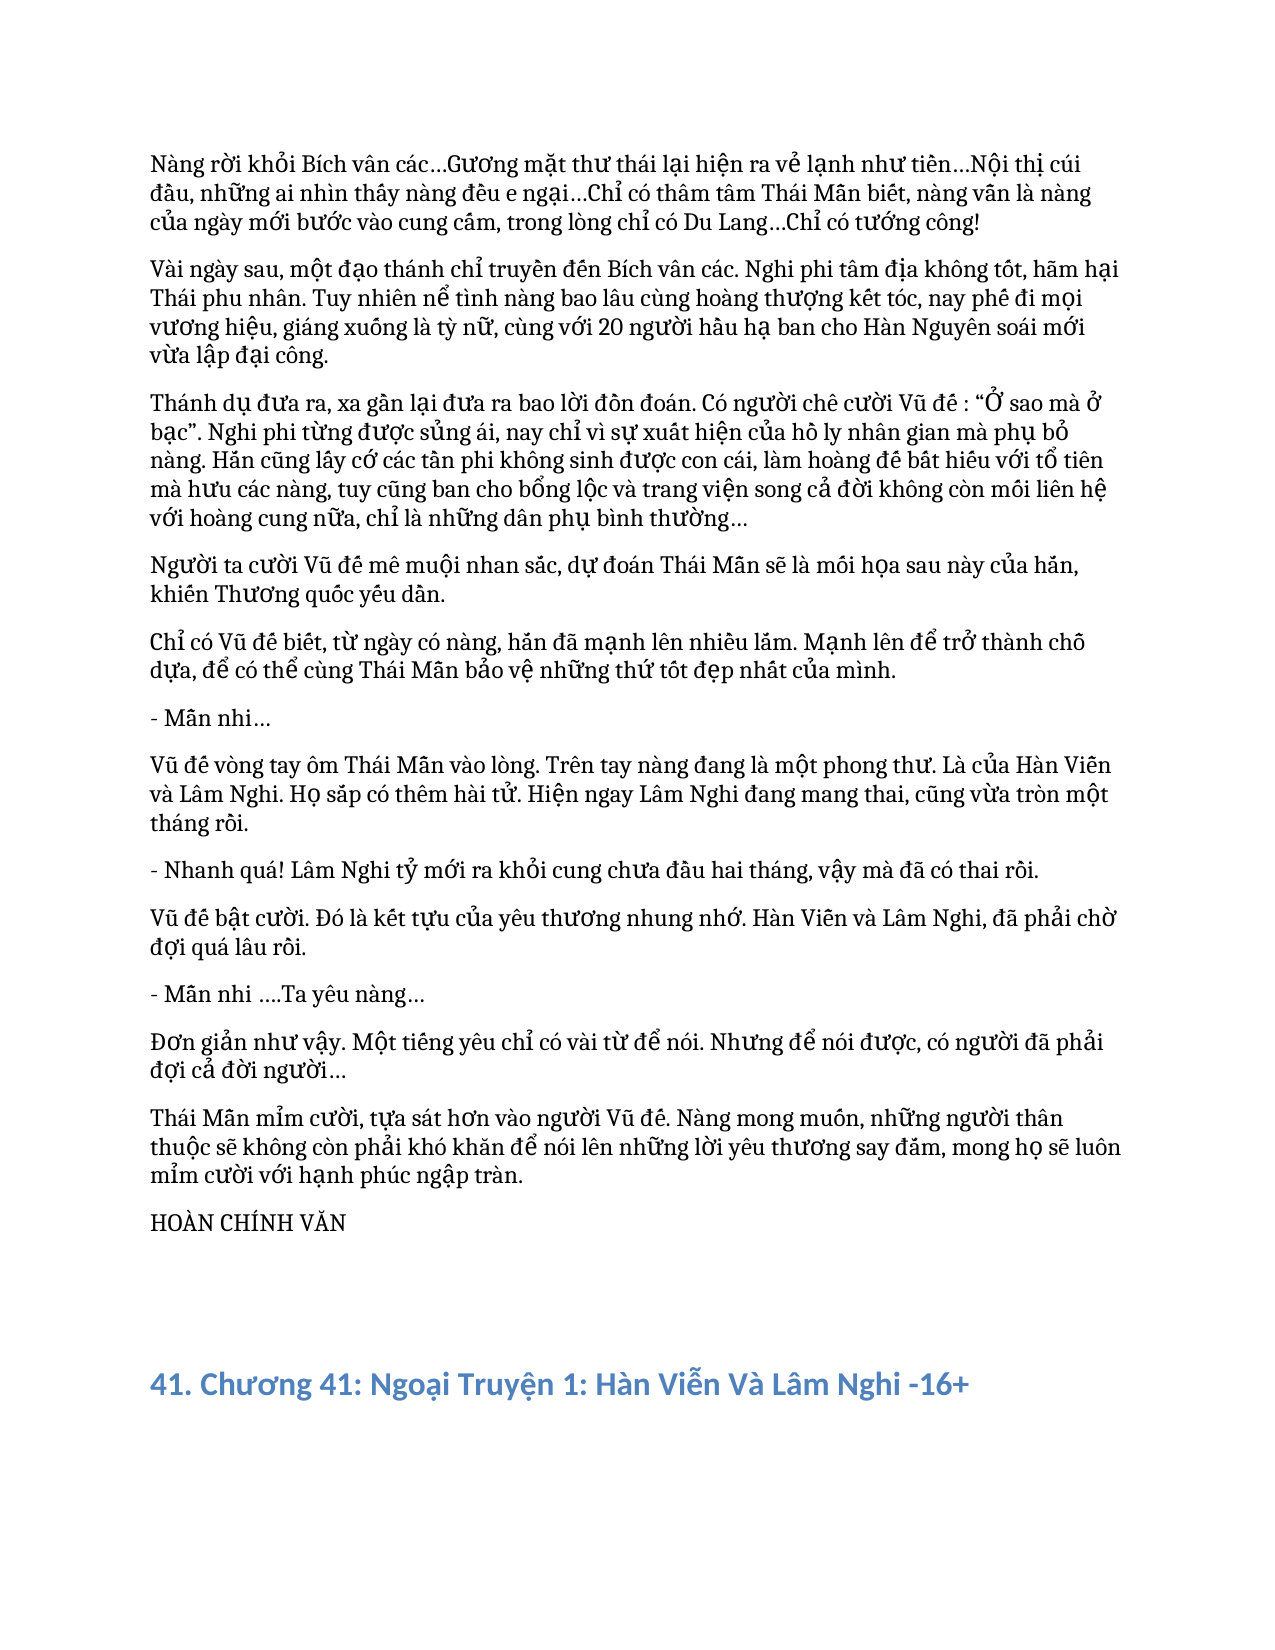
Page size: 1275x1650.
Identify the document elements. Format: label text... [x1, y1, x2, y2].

text Đơn giản như vậy. Một tiếng yêu chỉ có vài từ để nói. Nhưng để nói được, có người đã phải đợi cả đời người… [150, 1027, 1125, 1085]
text Vũ đế vòng tay ôm Thái Mẫn vào lòng. Trên tay nàng đang là một phong thư. Là của Hàn Viễn và Lâm Nghi. Họ sắp có thêm hài tử. Hiện ngay Lâm Nghi đang mang thai, cũng vừa tròn một tháng rồi. [150, 751, 1125, 837]
subtitle 41. Chương 41: Ngoại Truyện 1: Hàn Viễn Và Lâm Nghi -16+ [150, 1363, 1125, 1404]
text Thái Mẫn mỉm cười, tựa sát hơn vào người Vũ đế. Nàng mong muốn, những người thân thuộc sẽ không còn phải khó khăn để nói lên những lời yêu thương say đắm, mong họ sẽ luôn mỉm cười với hạnh phúc ngập tràn. [150, 1104, 1125, 1190]
text Nàng rời khỏi Bích vân các…Gương mặt thư thái lại hiện ra vẻ lạnh như tiền…Nội thị cúi đầu, những ai nhìn thấy nàng đều e ngại…Chỉ có thâm tâm Thái Mẫn biết, nàng vẫn là nàng của ngày mới bước vào cung cấm, trong lòng chỉ có Du Lang…Chỉ có tướng công! [150, 150, 1125, 236]
text Vài ngày sau, một đạo thánh chỉ truyền đến Bích vân các. Nghi phi tâm địa không tốt, hãm hại Thái phu nhân. Tuy nhiên nể tình nàng bao lâu cùng hoàng thượng kết tóc, nay phế đi mọi vương hiệu, giáng xuống là tỳ nữ, cùng với 20 người hầu hạ ban cho Hàn Nguyên soái mới vừa lập đại công. [150, 255, 1125, 370]
text Chỉ có Vũ đế biết, từ ngày có nàng, hắn đã mạnh lên nhiều lắm. Mạnh lên để trở thành chỗ dựa, để có thể cùng Thái Mẫn bảo vệ những thứ tốt đẹp nhất của mình. [150, 627, 1125, 685]
text - Mẫn nhi ….Ta yêu nàng… [150, 980, 1125, 1009]
text - Nhanh quá! Lâm Nghi tỷ mới ra khỏi cung chưa đầu hai tháng, vậy mà đã có thai rồi. [150, 856, 1125, 885]
text - Mẫn nhi… [150, 704, 1125, 732]
text HOÀN CHÍNH VĂN [150, 1209, 1125, 1237]
text Thánh dụ đưa ra, xa gần lại đưa ra bao lời đồn đoán. Có người chê cười Vũ đế : “Ở sao mà ở bạc”. Nghi phi từng được sủng ái, nay chỉ vì sự xuất hiện của hồ ly nhân gian mà phụ bỏ nàng. Hắn cũng lấy cớ các tần phi không sinh được con cái, làm hoàng đế bất hiếu với tổ tiên mà hưu các nàng, tuy cũng ban cho bổng lộc và trang viện song cả đời không còn mối liên hệ với hoàng cung nữa, chỉ là những dân phụ bình thường… [150, 389, 1125, 532]
text Vũ đế bật cười. Đó là kết tựu của yêu thương nhung nhớ. Hàn Viễn và Lâm Nghi, đã phải chờ đợi quá lâu rồi. [150, 904, 1125, 961]
text Người ta cười Vũ đế mê muội nhan sắc, dự đoán Thái Mẫn sẽ là mối họa sau này của hắn, khiến Thương quốc yếu dần. [150, 551, 1125, 609]
